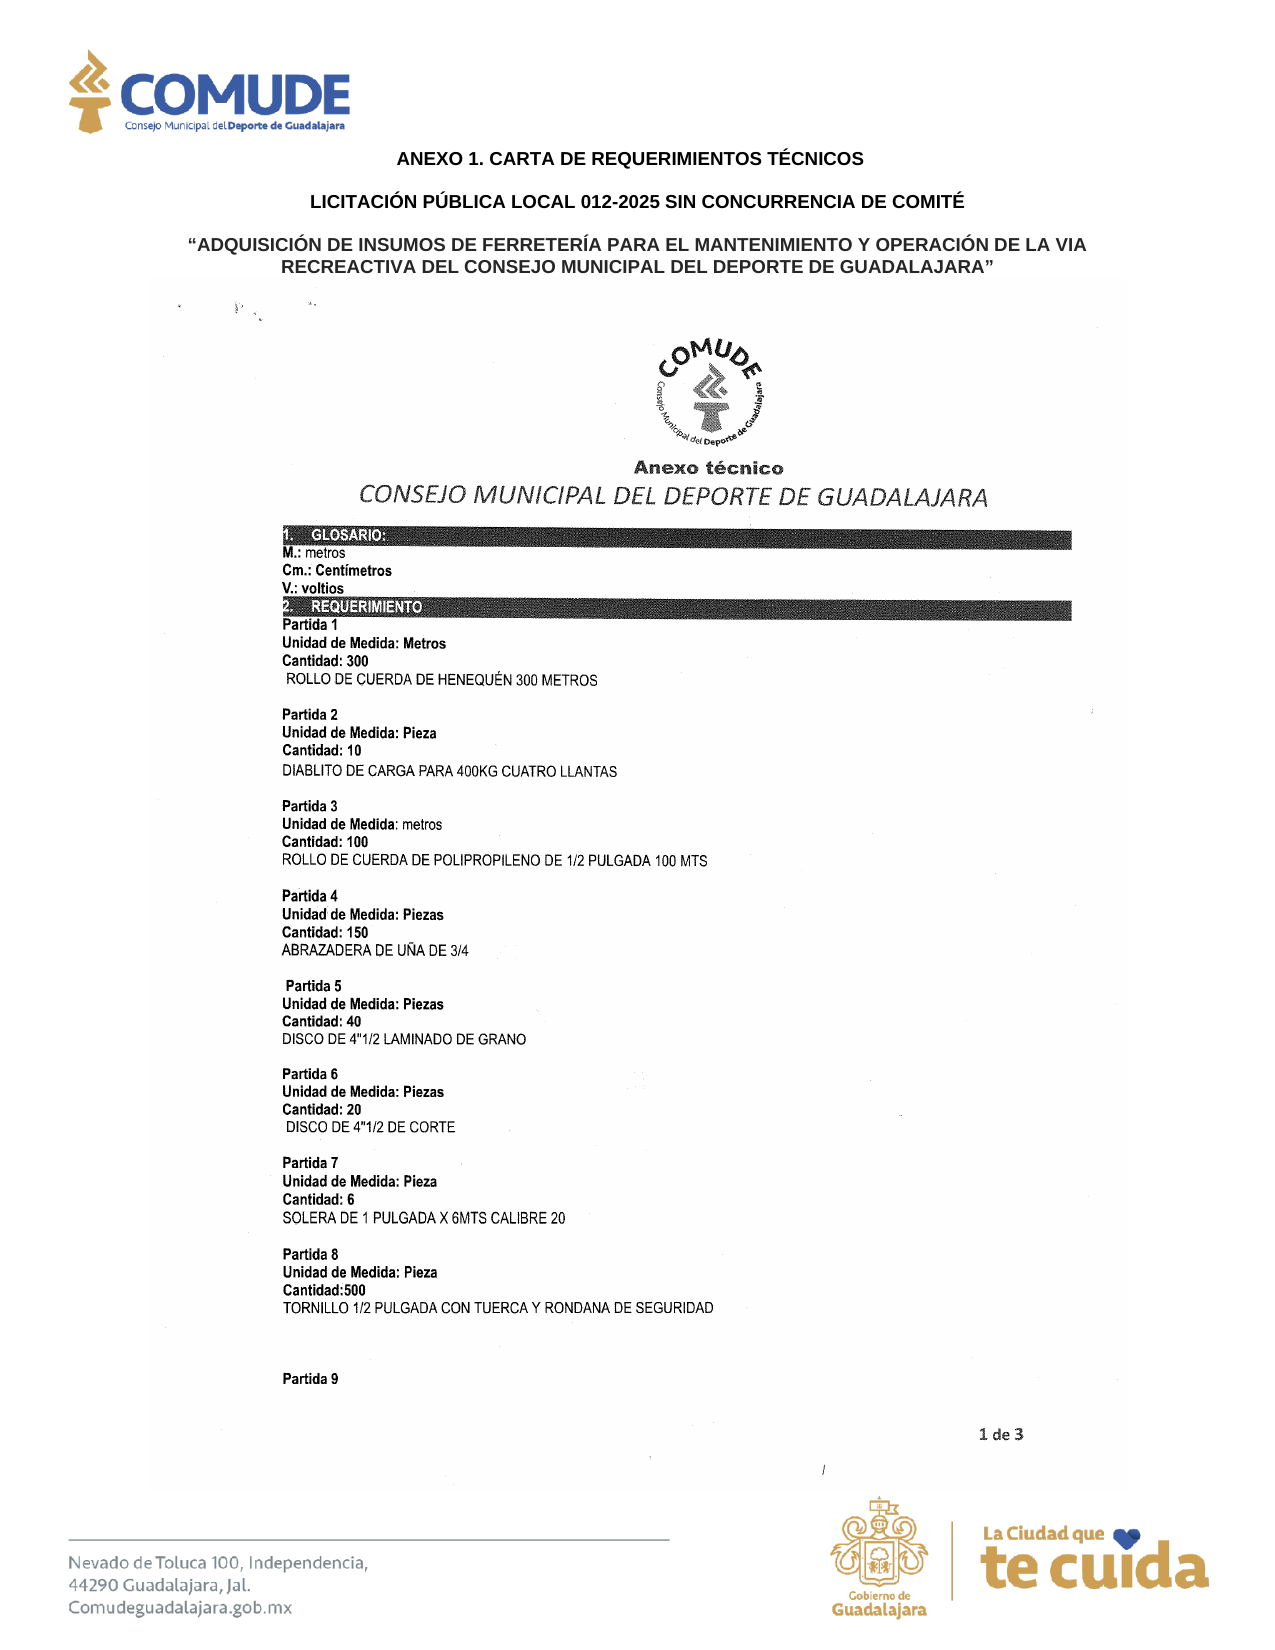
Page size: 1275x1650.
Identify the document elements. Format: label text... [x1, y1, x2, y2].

text ANEXO 1. CARTA DE REQUERIMIENTOS TÉCNICOS [148, 148, 1113, 169]
text “ADQUISICIÓN DE INSUMOS DE FERRETERÍA PARA EL MANTENIMIENTO Y OPERACIÓN DE LA VIA RECREACTIVA DEL CONSEJO MUNICIPAL DEL DEPORTE DE GUADALAJARA” [148, 234, 1127, 277]
picture [5, 5, 1273, 1646]
text LICITACIÓN PÚBLICA LOCAL 012-2025 SIN CONCURRENCIA DE COMITÉ [148, 191, 1127, 212]
